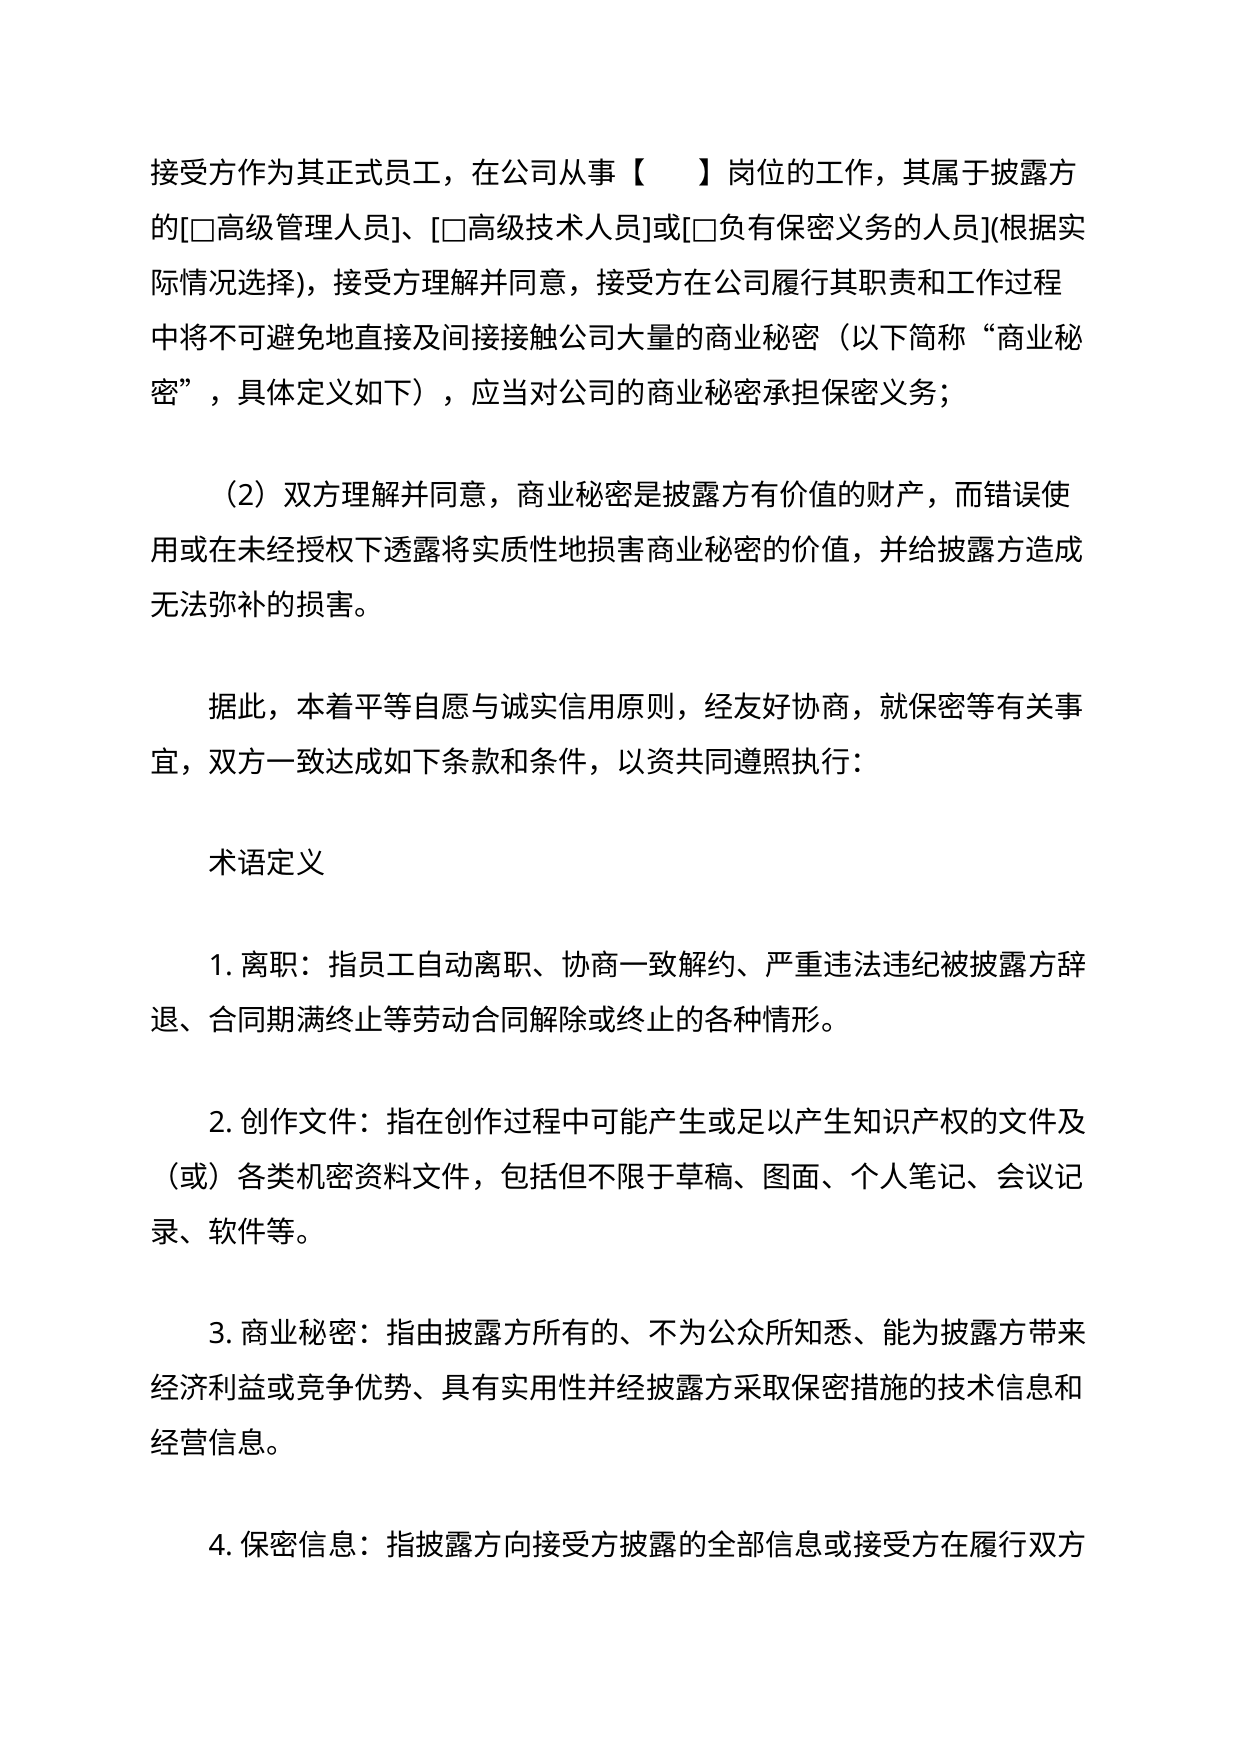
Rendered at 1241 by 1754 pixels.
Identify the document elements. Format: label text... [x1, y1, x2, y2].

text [150, 1522, 1090, 1564]
text （2）双方理解并同意，商业秘密是披露方有价值的财产，而错误使用或在未经授权下透露将实质性地损害商业秘密的价值，并给披露方造成无法弥补的损害。 [150, 472, 1090, 624]
text 1. 离职：指员工自动离职、协商一致解约、严重违法违纪被披露方辞退、合同期满终止等劳动合同解除或终止的各种情形。 [150, 942, 1090, 1039]
text 术语定义 [150, 840, 1090, 882]
text 据此，本着平等自愿与诚实信用原则，经友好协商，就保密等有关事宜，双方一致达成如下条款和条件，以资共同遵照执行： [150, 683, 1090, 780]
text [150, 150, 1090, 412]
text 3. 商业秘密：指由披露方所有的、不为公众所知悉、能为披露方带来经济利益或竞争优势、具有实用性并经披露方采取保密措施的技术信息和经营信息。 [150, 1310, 1090, 1462]
text 2. 创作文件：指在创作过程中可能产生或足以产生知识产权的文件及（或）各类机密资料文件，包括但不限于草稿、图面、个人笔记、会议记录、软件等。 [150, 1098, 1090, 1251]
